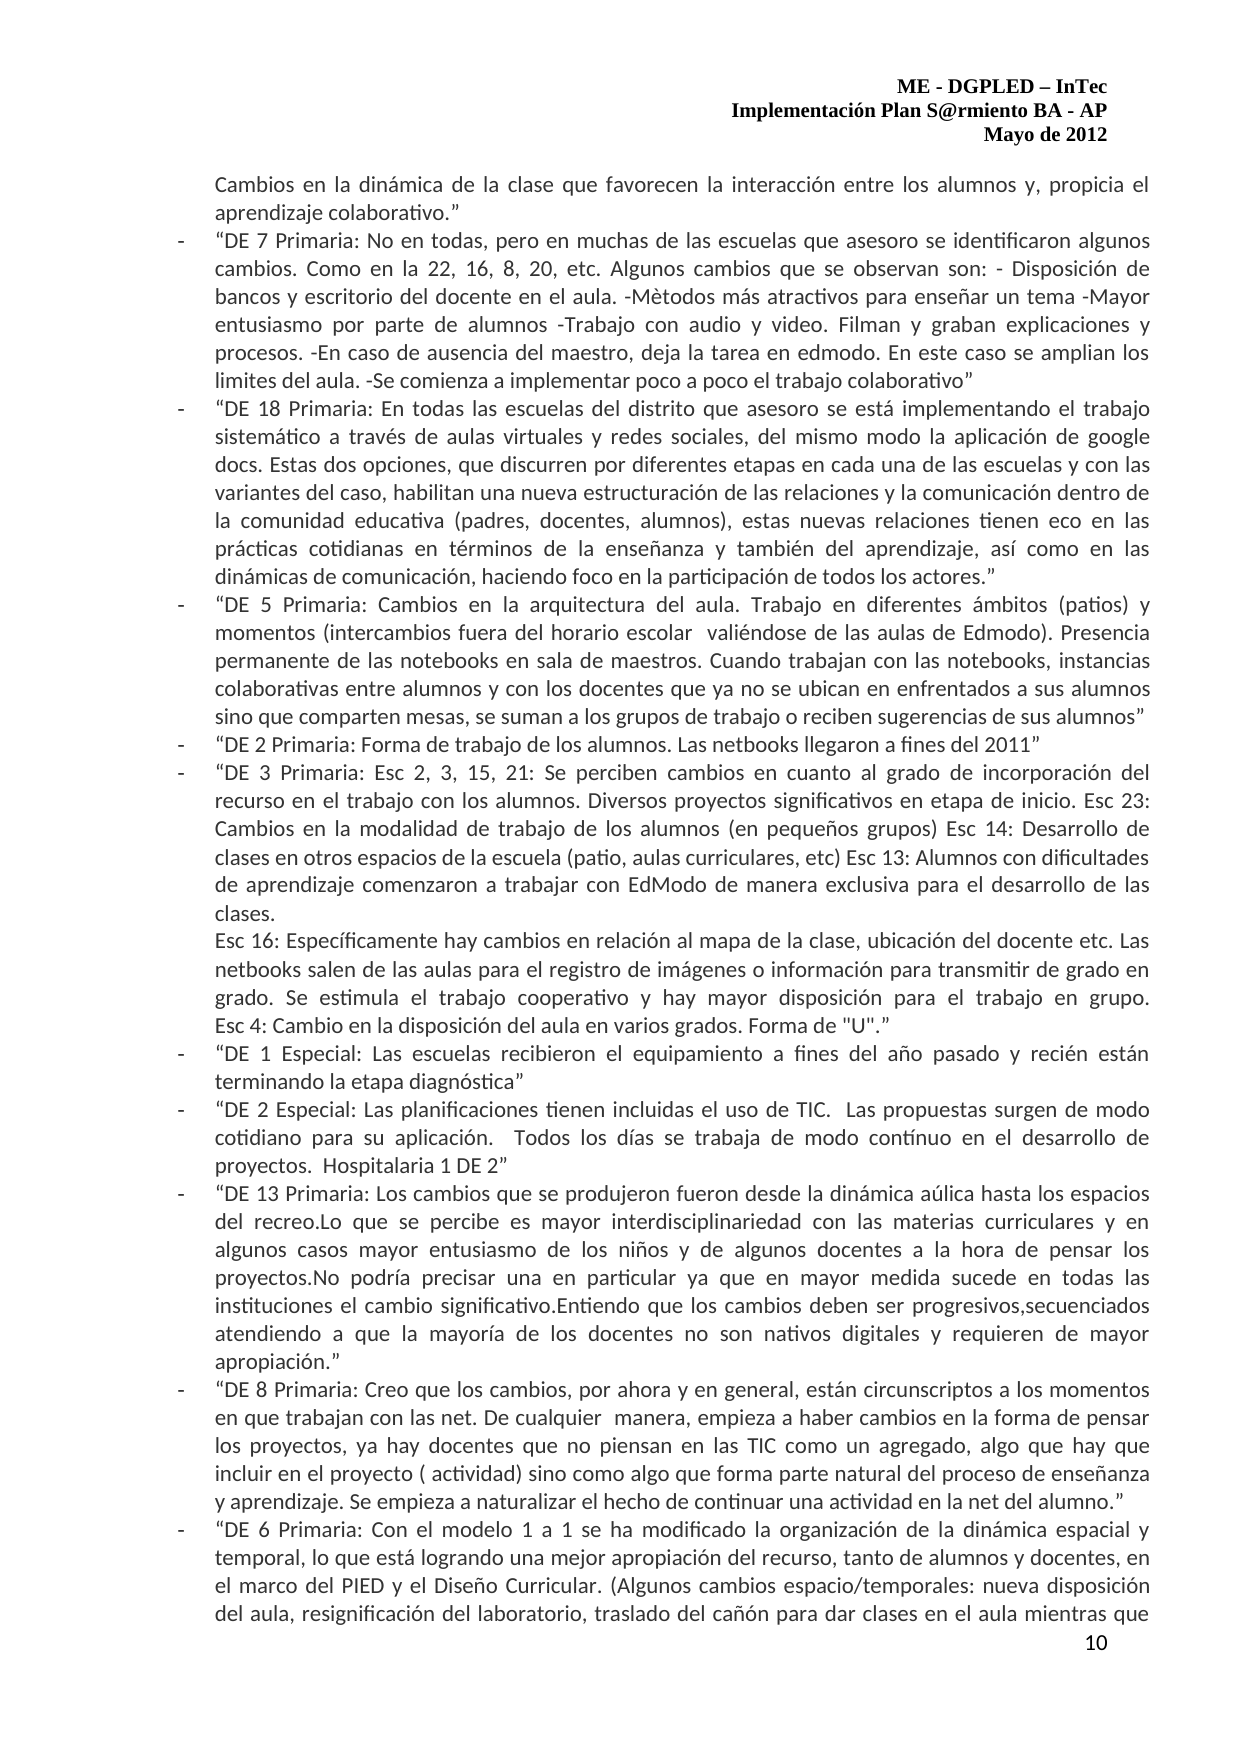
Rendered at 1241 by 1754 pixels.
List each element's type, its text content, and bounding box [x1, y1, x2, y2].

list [177, 170, 1152, 226]
list “DE 8 Primaria: Creo que los cambios, por ahora y en general, están circunscriptos a los momentos en que trabajan con las net. De cualquier manera, empieza a haber cambios en la forma de pensar los proyectos, ya hay docentes que no piensan en las TIC como un agregado, algo que hay que incluir en el proyecto ( actividad) sino como algo que forma parte natural del proceso de enseñanza y aprendizaje. Se empieza a naturalizar el hecho de continuar una actividad en la net del alumno.” [177, 1375, 1152, 1515]
list “DE 18 Primaria: En todas las escuelas del distrito que asesoro se está implementando el trabajo sistemático a través de aulas virtuales y redes sociales, del mismo modo la aplicación de google docs. Estas dos opciones, que discurren por diferentes etapas en cada una de las escuelas y con las variantes del caso, habilitan una nueva estructuración de las relaciones y la comunicación dentro de la comunidad educativa (padres, docentes, alumnos), estas nuevas relaciones tienen eco en las prácticas cotidianas en términos de la enseñanza y también del aprendizaje, así como en las dinámicas de comunicación, haciendo foco en la participación de todos los actores.” [177, 394, 1152, 590]
list “DE 1 Especial: Las escuelas recibieron el equipamiento a fines del año pasado y recién están terminando la etapa diagnóstica” [177, 1039, 1152, 1095]
list “DE 13 Primaria: Los cambios que se produjeron fueron desde la dinámica aúlica hasta los espacios del recreo.Lo que se percibe es mayor interdisciplinariedad con las materias curriculares y en algunos casos mayor entusiasmo de los niños y de algunos docentes a la hora de pensar los proyectos.No podría precisar una en particular ya que en mayor medida sucede en todas las instituciones el cambio significativo.Entiendo que los cambios deben ser progresivos,secuenciados atendiendo a que la mayoría de los docentes no son nativos digitales y requieren de mayor apropiación.” [177, 1179, 1152, 1375]
list “DE 3 Primaria: Esc 2, 3, 15, 21: Se perciben cambios en cuanto al grado de incorporación del recurso en el trabajo con los alumnos. Diversos proyectos significativos en etapa de inicio. Esc 23: Cambios en la modalidad de trabajo de los alumnos (en pequeños grupos) Esc 14: Desarrollo de clases en otros espacios de la escuela (patio, aulas curriculares, etc) Esc 13: Alumnos con dificultades de aprendizaje comenzaron a trabajar con EdModo de manera exclusiva para el desarrollo de las clases. Esc 16: Específicamente hay cambios en relación al mapa de la clase, ubicación del docente etc. Las netbooks salen de las aulas para el registro de imágenes o información para transmitir de grado en grado. Se estimula el trabajo cooperativo y hay mayor disposición para el trabajo en grupo. Esc 4: Cambio en la disposición del aula en varios grados. Forma de "U".” [177, 758, 1152, 1039]
list “DE 5 Primaria: Cambios en la arquitectura del aula. Trabajo en diferentes ámbitos (patios) y momentos (intercambios fuera del horario escolar valiéndose de las aulas de Edmodo). Presencia permanente de las notebooks en sala de maestros. Cuando trabajan con las notebooks, instancias colaborativas entre alumnos y con los docentes que ya no se ubican en enfrentados a sus alumnos sino que comparten mesas, se suman a los grupos de trabajo o reciben sugerencias de sus alumnos” [177, 590, 1152, 731]
list “DE 2 Primaria: Forma de trabajo de los alumnos. Las netbooks llegaron a fines del 2011” [177, 731, 1152, 758]
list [177, 1515, 1152, 1627]
list “DE 7 Primaria: No en todas, pero en muchas de las escuelas que asesoro se identificaron algunos cambios. Como en la 22, 16, 8, 20, etc. Algunos cambios que se observan son: - Disposición de bancos y escritorio del docente en el aula. -Mètodos más atractivos para enseñar un tema -Mayor entusiasmo por parte de alumnos -Trabajo con audio y video. Filman y graban explicaciones y procesos. -En caso de ausencia del maestro, deja la tarea en edmodo. En este caso se amplian los limites del aula. -Se comienza a implementar poco a poco el trabajo colaborativo” [177, 226, 1152, 394]
list “DE 2 Especial: Las planificaciones tienen incluidas el uso de TIC. Las propuestas surgen de modo cotidiano para su aplicación. Todos los días se trabaja de modo contínuo en el desarrollo de proyectos. Hospitalaria 1 DE 2” [177, 1095, 1152, 1179]
